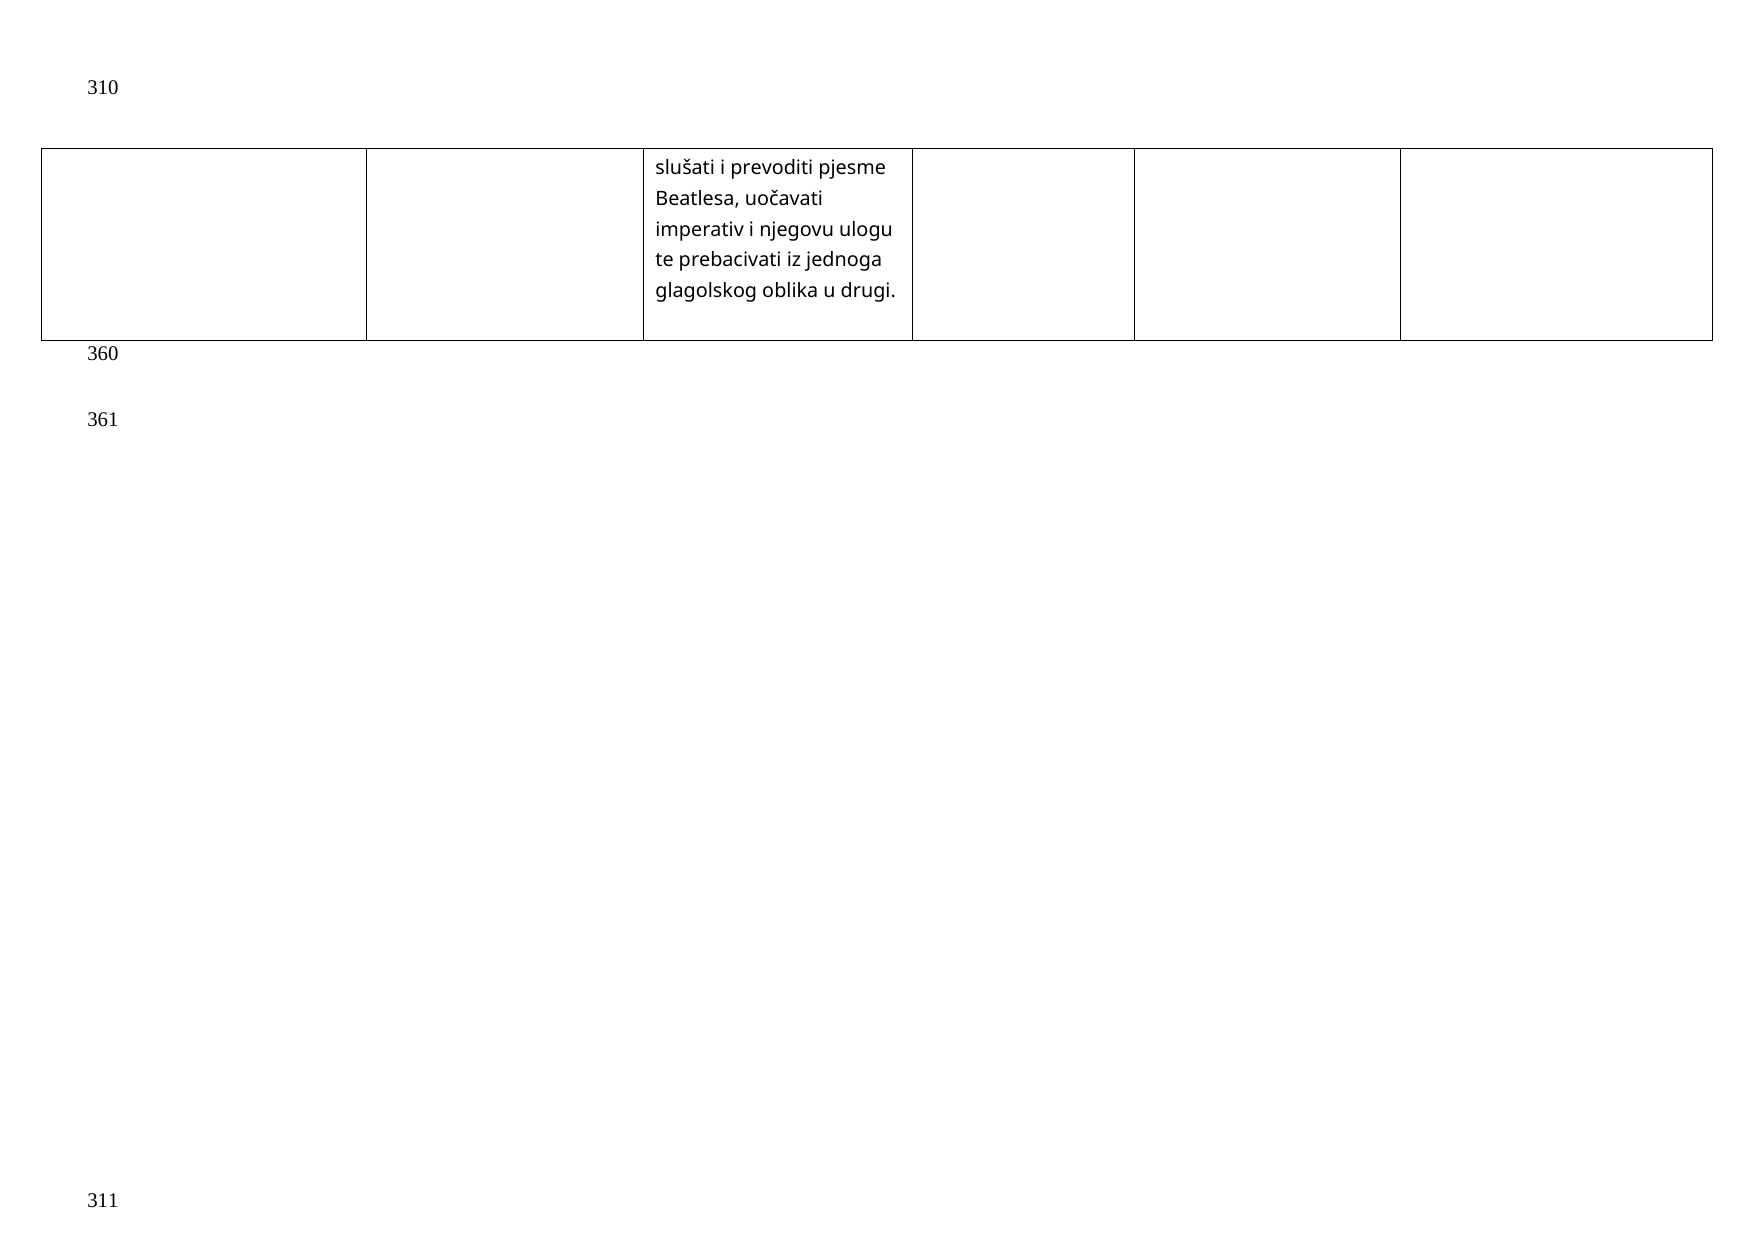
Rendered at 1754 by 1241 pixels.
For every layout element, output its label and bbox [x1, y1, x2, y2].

table_cell [367, 149, 643, 339]
table_cell [644, 149, 912, 339]
table_cell [1401, 149, 1712, 339]
table_cell [42, 149, 366, 339]
table_cell [913, 149, 1134, 339]
table_cell [1135, 149, 1400, 339]
